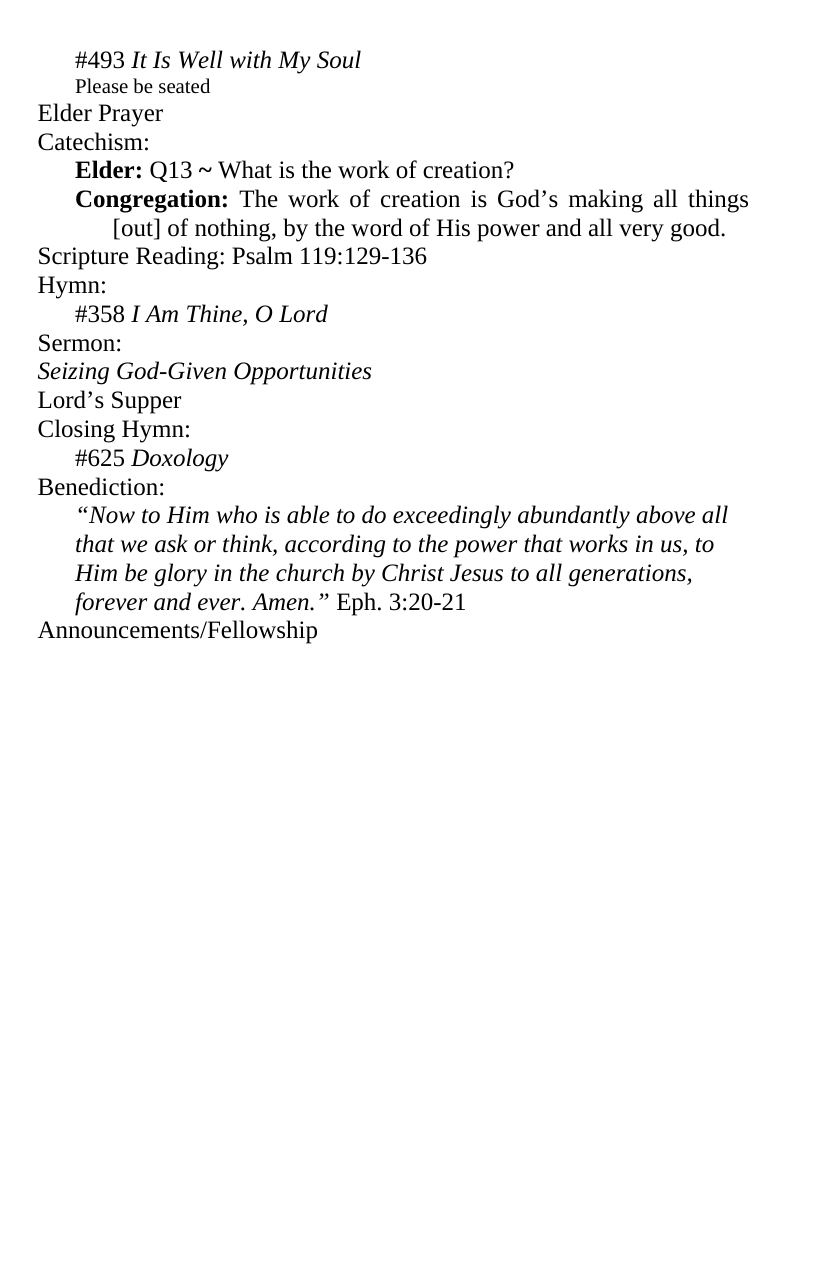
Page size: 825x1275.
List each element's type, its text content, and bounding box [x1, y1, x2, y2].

text Sermon: [37, 328, 750, 357]
text Closing Hymn: [37, 414, 750, 443]
text Announcements/Fellowship [37, 615, 750, 644]
text Scripture Reading: Psalm 119:129-136 [37, 242, 750, 270]
text Benediction: [37, 472, 750, 500]
text Elder Prayer [37, 98, 750, 127]
text #493 It Is Well with My Soul [75, 45, 750, 74]
text #625 Doxology [75, 443, 750, 472]
text Catechism: [37, 127, 750, 155]
text “Now to Him who is able to do exceedingly abundantly above all that we ask or think, according to the power that works in us, to Him be glory in the church by Christ Jesus to all generations, forever and ever. Amen.” Eph. 3:20-21 [75, 500, 750, 615]
text #358 I Am Thine, O Lord [75, 299, 750, 328]
text Elder: Q13 ~ What is the work of creation? [75, 155, 750, 184]
text Seizing God-Given Opportunities [37, 357, 750, 385]
text Please be seated [75, 74, 750, 98]
text Congregation: The work of creation is God’s making all things [out] of nothing, by the word of His power and all very good. [75, 184, 750, 242]
text Lord’s Supper [37, 385, 750, 414]
text Hymn: [37, 270, 750, 299]
